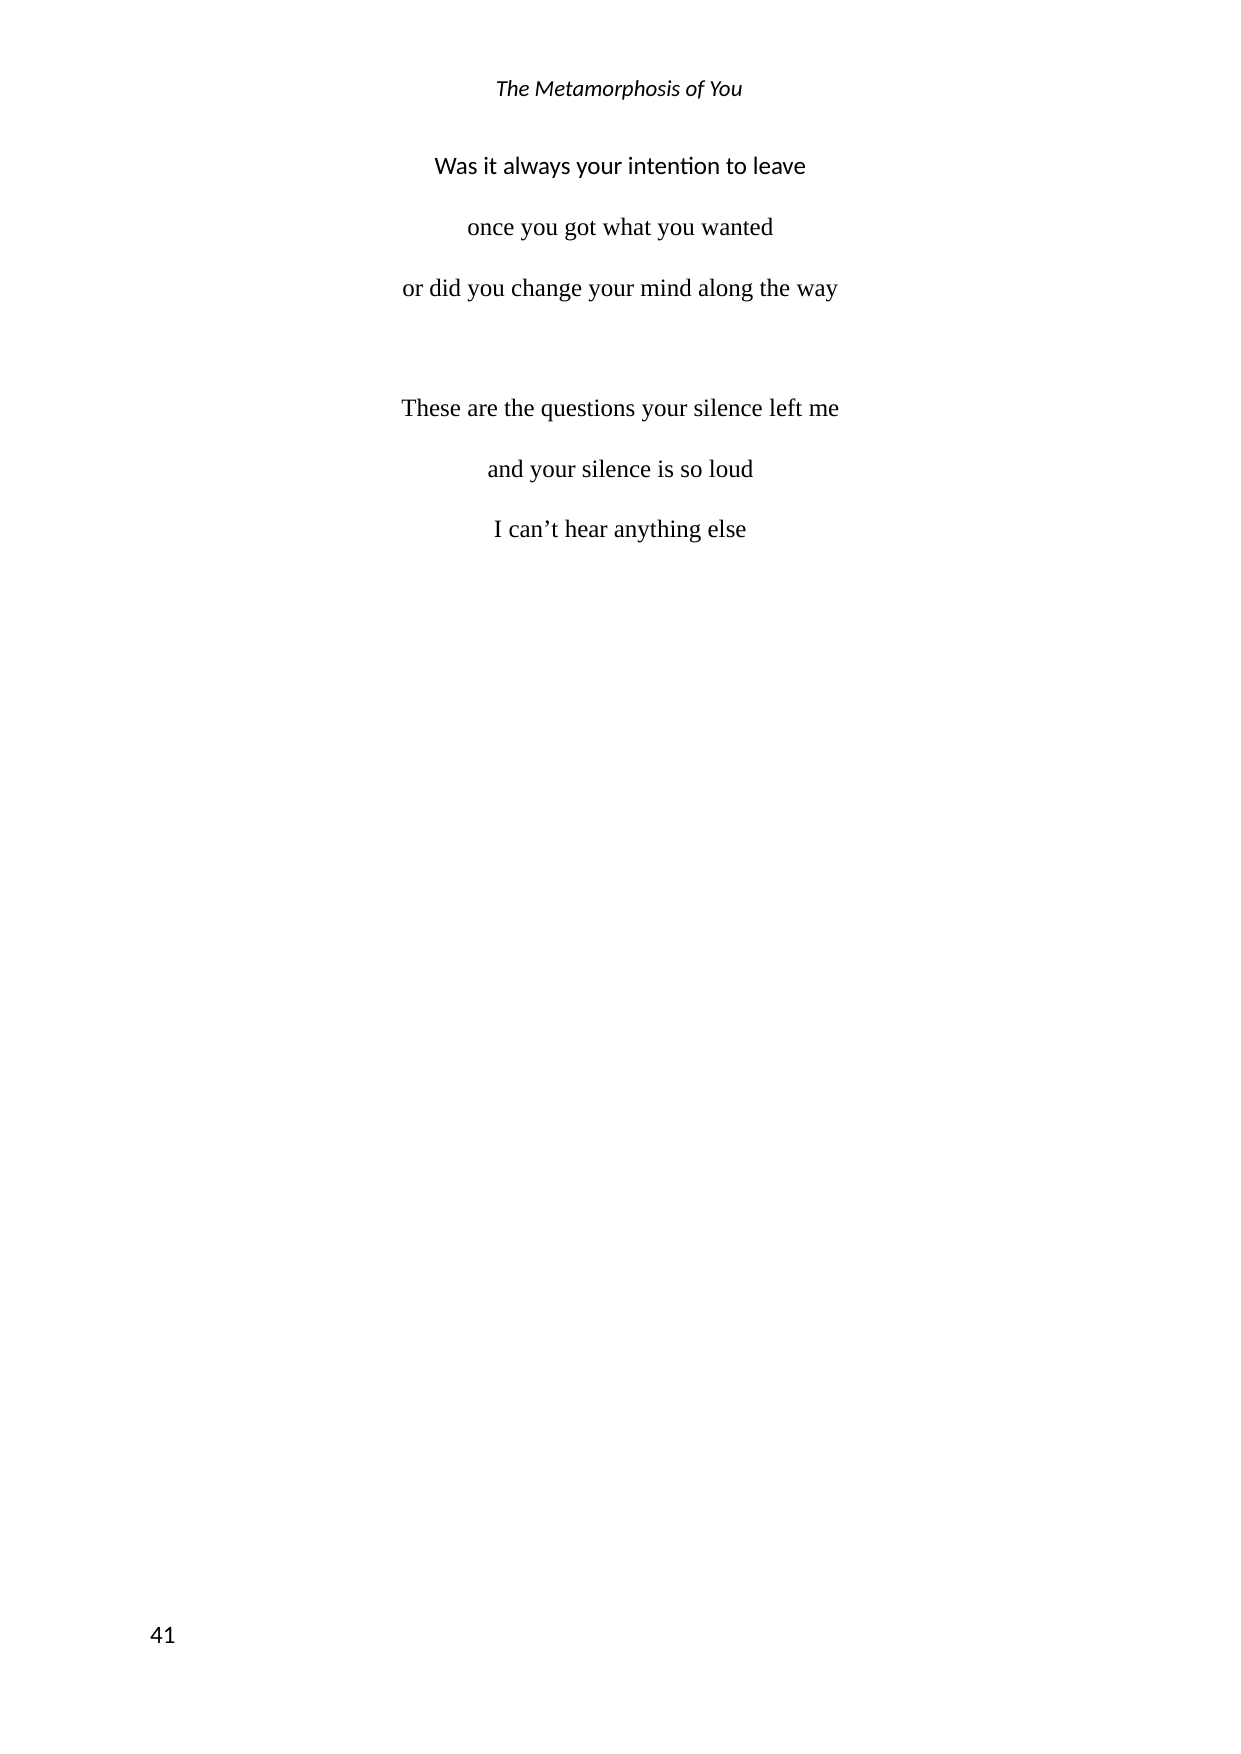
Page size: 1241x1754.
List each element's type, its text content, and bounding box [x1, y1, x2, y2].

text once you got what you wanted [150, 210, 1090, 241]
text These are the questions your silence left me [150, 391, 1090, 422]
text Was it always your intention to leave [150, 150, 1090, 181]
text or did you change your mind along the way [150, 270, 1090, 301]
text and your silence is so loud [150, 451, 1090, 483]
text I can’t hear anything else [150, 512, 1090, 543]
